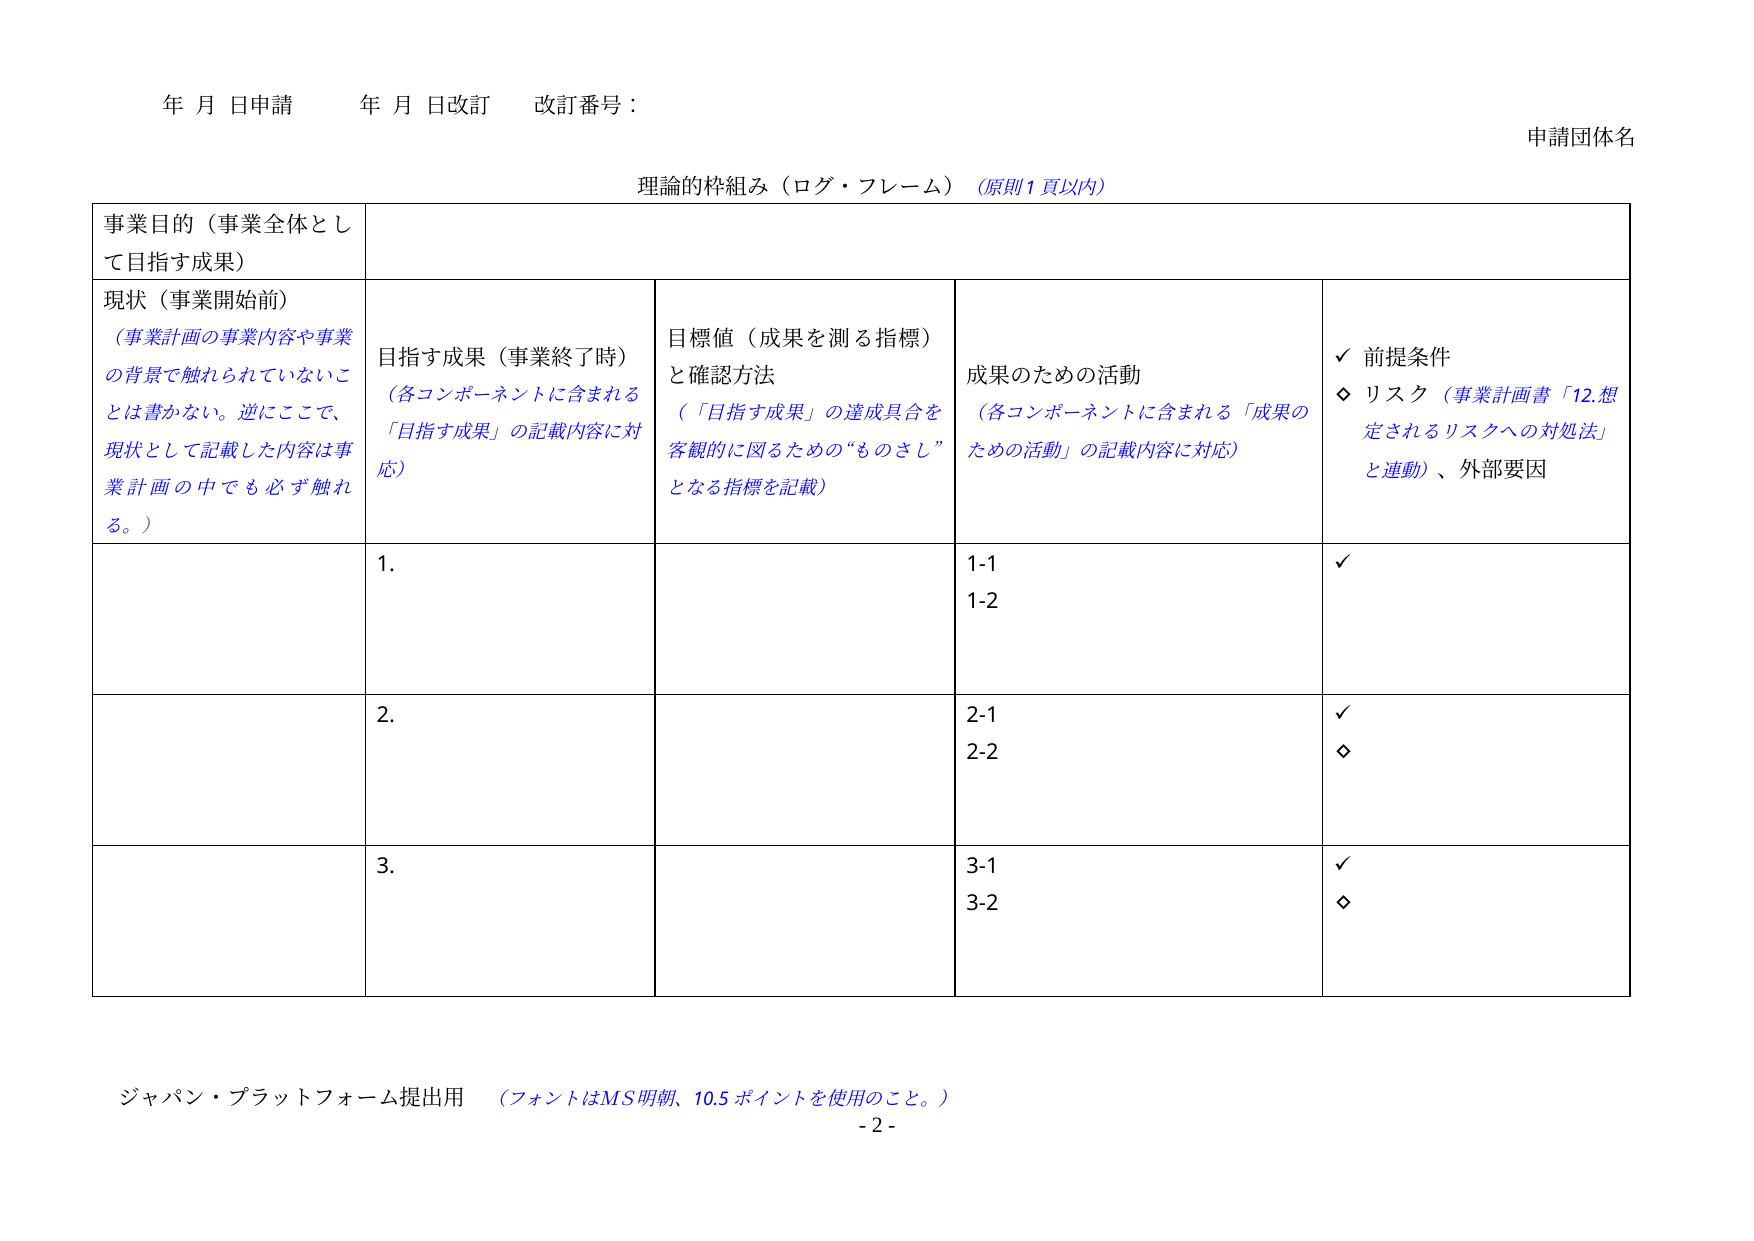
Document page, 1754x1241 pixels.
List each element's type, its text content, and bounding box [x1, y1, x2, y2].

table_header 事業目的（事業全体として目指す成果） [93, 204, 365, 279]
table_cell 1-1 1-2 [956, 544, 1322, 694]
table_cell 目標値（成果を測る指標）と確認方法 （「目指す成果」の達成具合を客観的に図るための“ものさし”となる指標を記載） [656, 280, 954, 543]
table_cell [1323, 846, 1629, 996]
table_cell 2. [366, 695, 654, 845]
table_cell 成果のための活動 （各コンポーネントに含まれる「成果のための活動」の記載内容に対応） [956, 280, 1322, 543]
table_cell [656, 544, 954, 694]
table_cell 2-1 2-2 [956, 695, 1322, 845]
table_cell [1323, 544, 1629, 694]
table_cell 現状（事業開始前） （事業計画の事業内容や事業の背景で触れられていないことは書かない。逆にここで、現状として記載した内容は事業計画の中でも必ず触れる。） [93, 280, 365, 543]
table_cell [93, 846, 365, 996]
text 理論的枠組み（ログ・フレーム）（原則1頁以内） [118, 166, 1636, 203]
table_cell 3-1 3-2 [956, 846, 1322, 996]
table_cell 3. [366, 846, 654, 996]
table_header [366, 204, 1629, 279]
table_cell [656, 695, 954, 845]
table_cell [1323, 695, 1629, 845]
table_cell 前提条件 リスク（事業計画書「12.想定されるリスクへの対処法」と連動）、外部要因 [1323, 280, 1629, 543]
table_cell 1. [366, 544, 654, 694]
table_cell [656, 846, 954, 996]
table_cell 目指す成果（事業終了時） （各コンポーネントに含まれる「目指す成果」の記載内容に対応） [366, 280, 654, 543]
table_cell [93, 544, 365, 694]
table_cell [93, 695, 365, 845]
